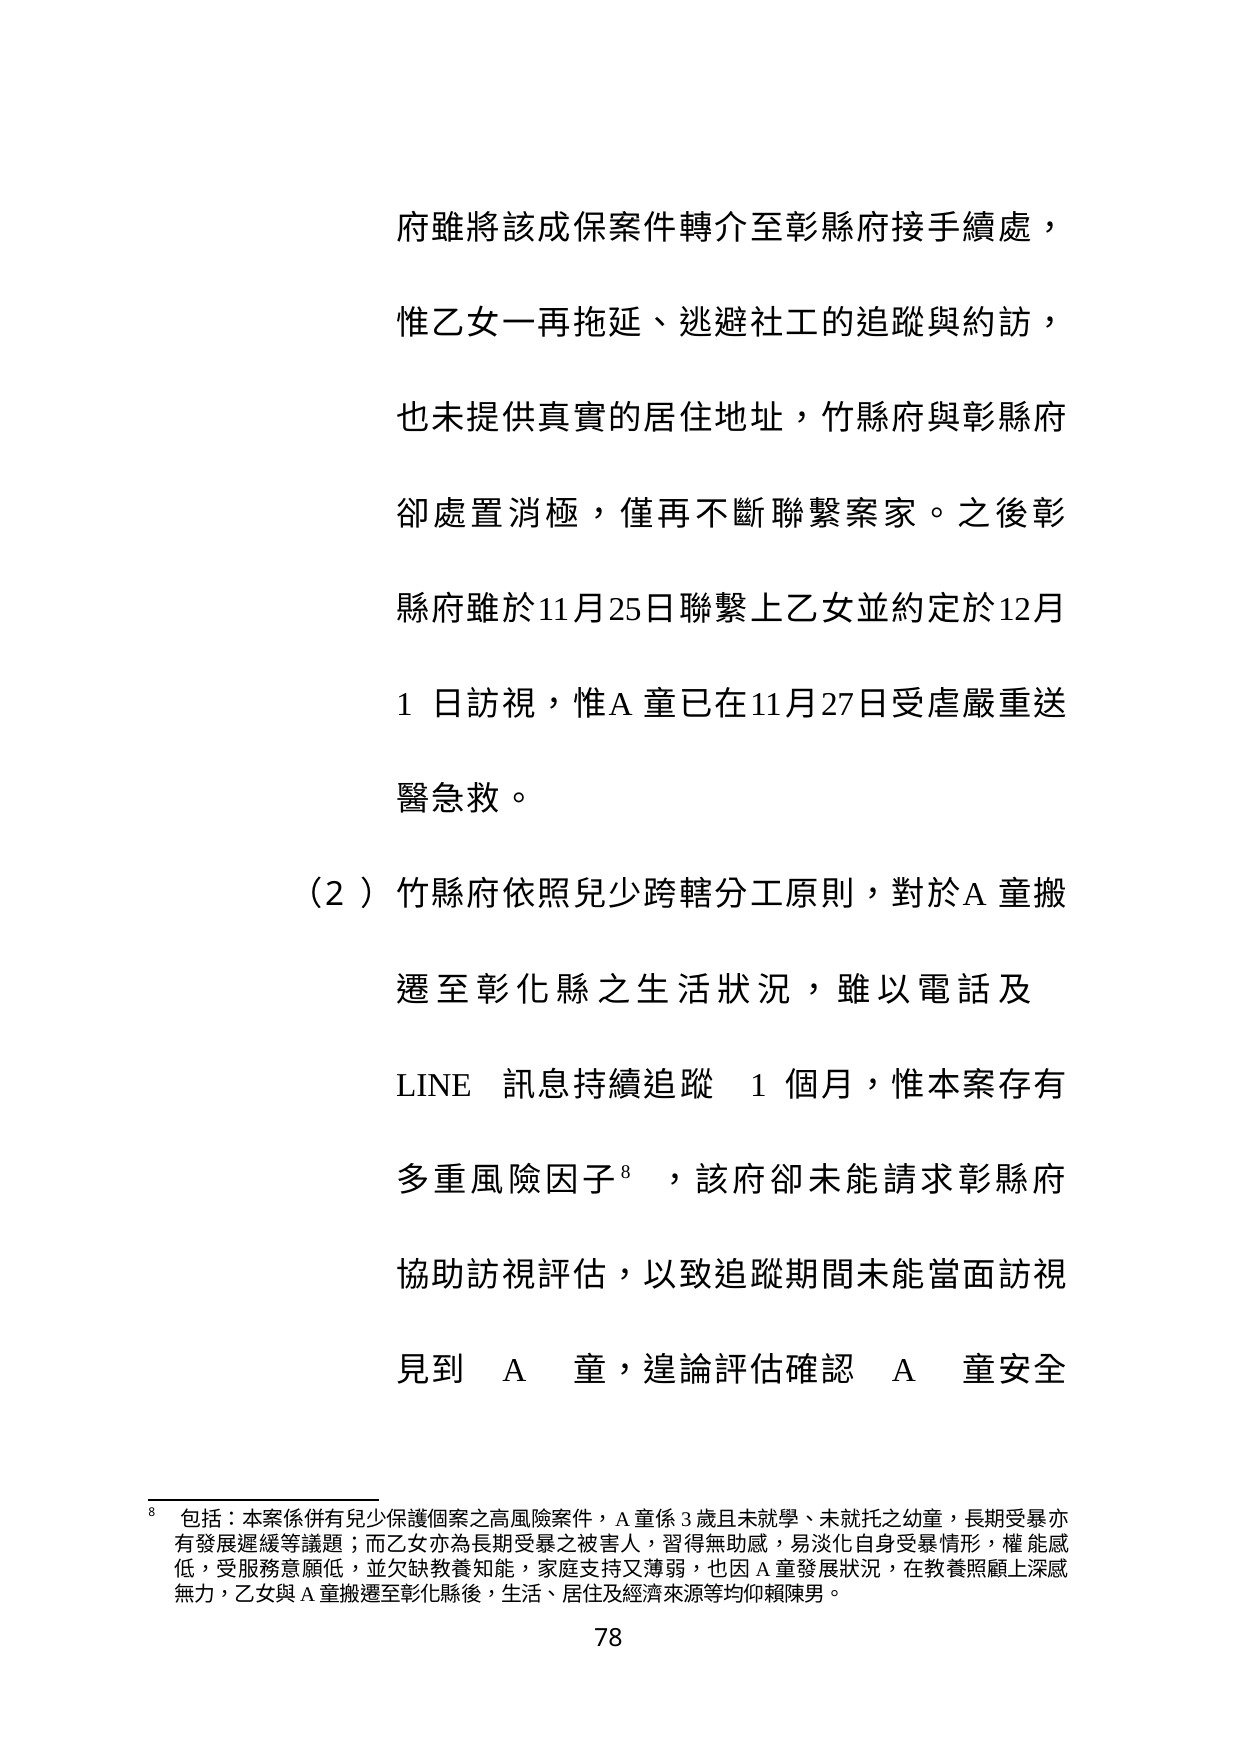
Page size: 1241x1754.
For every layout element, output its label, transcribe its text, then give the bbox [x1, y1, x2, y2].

subtitle 111年10月1日乙女遷居至彰化縣後，竹縣府雖將該成保案件轉介至彰縣府接手續處，惟乙女一再拖延、逃避社工的追蹤與約訪，也未提供真實的居住地址，竹縣府與彰縣府卻處置消極，僅再不斷聯繫案家。之後彰縣府雖於11月25日聯繫上乙女並約定於12月1日訪視，惟A童已在11月27日受虐嚴重送醫急救。 [272, 177, 1069, 844]
